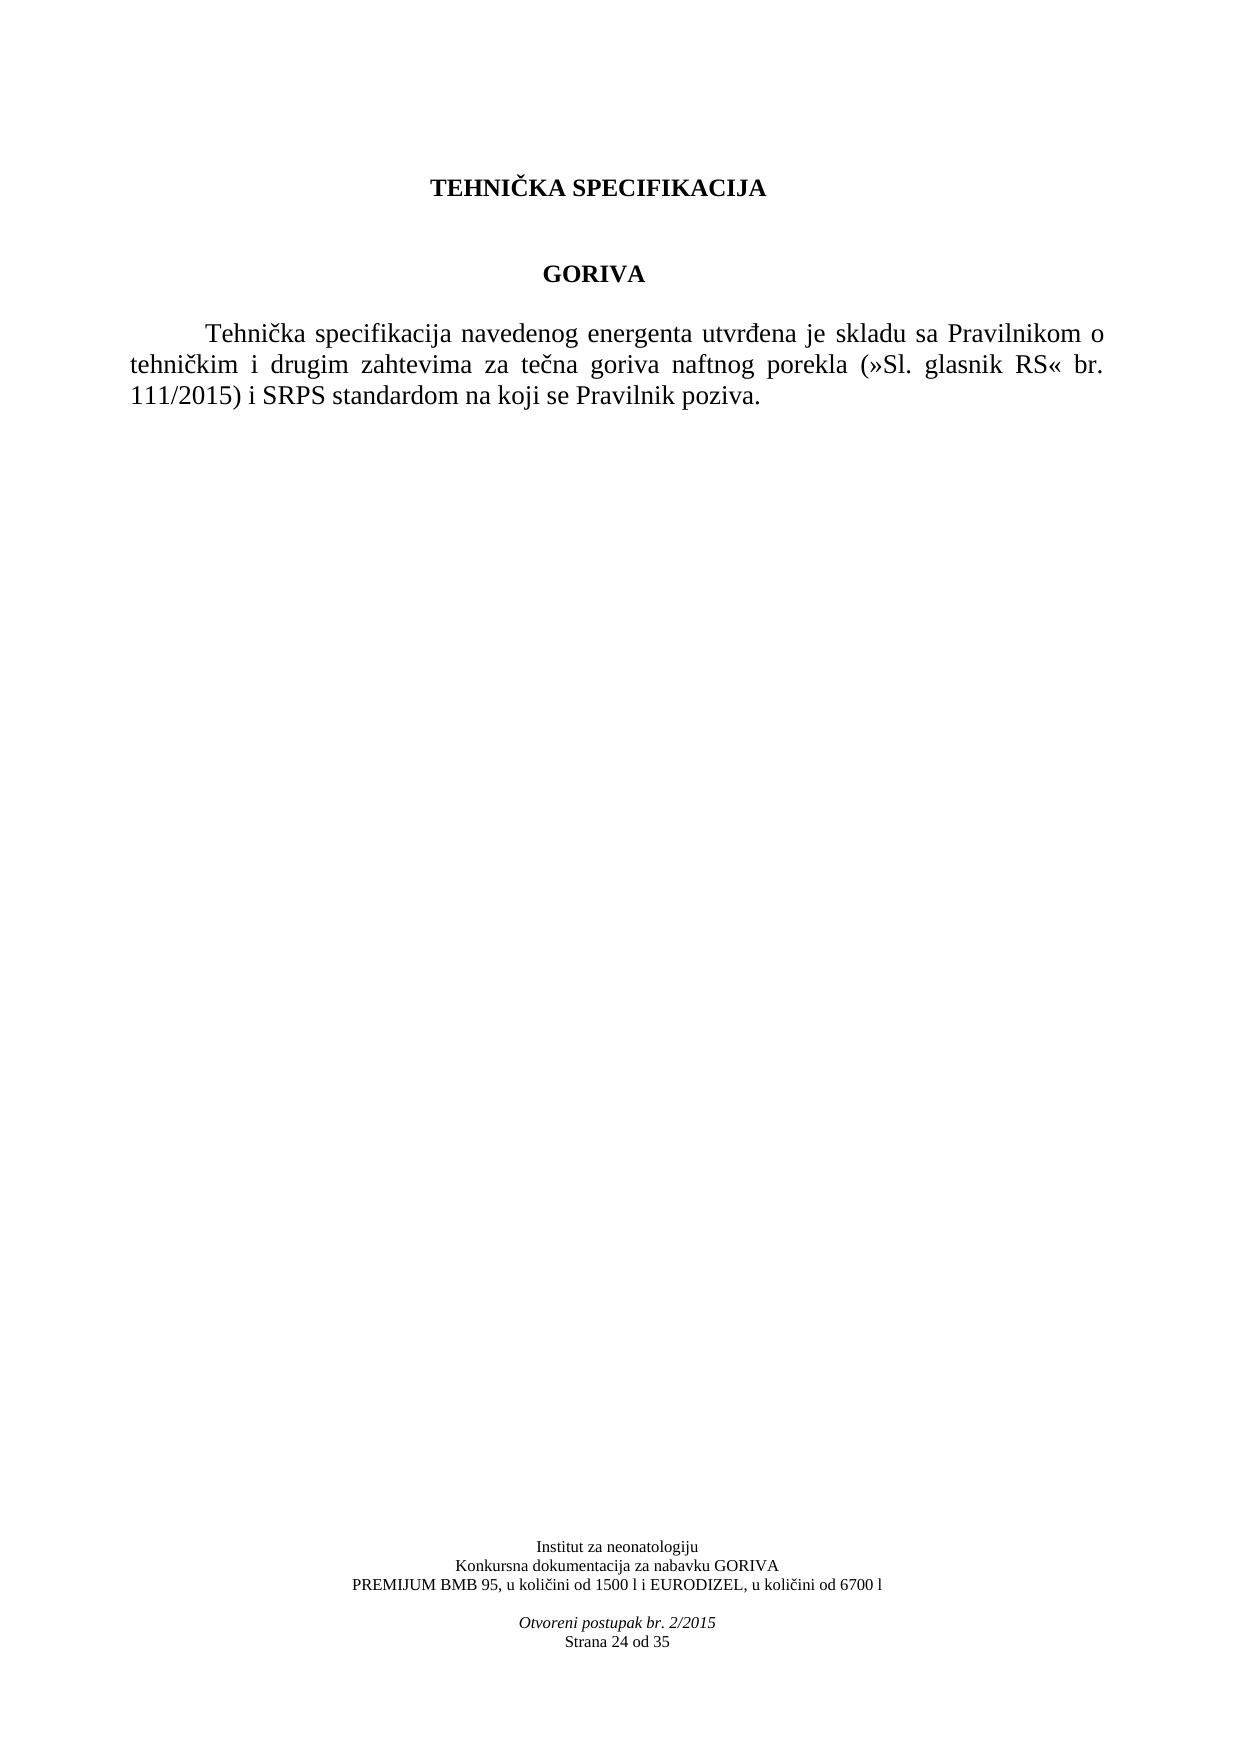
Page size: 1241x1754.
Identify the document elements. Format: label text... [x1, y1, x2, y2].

text TEHNIČKA SPECIFIKACIJA [130, 173, 1104, 202]
text Tehnička specifikacija navedenog energenta utvrđena je skladu sa Pravilnikom o tehničkim i drugim zahtevima za tečna goriva naftnog porekla (»Sl. glasnik RS« br. 111/2015) i SRPS standardom na koji se Pravilnik poziva. [130, 317, 1104, 411]
text GORIVA [505, 259, 1104, 288]
